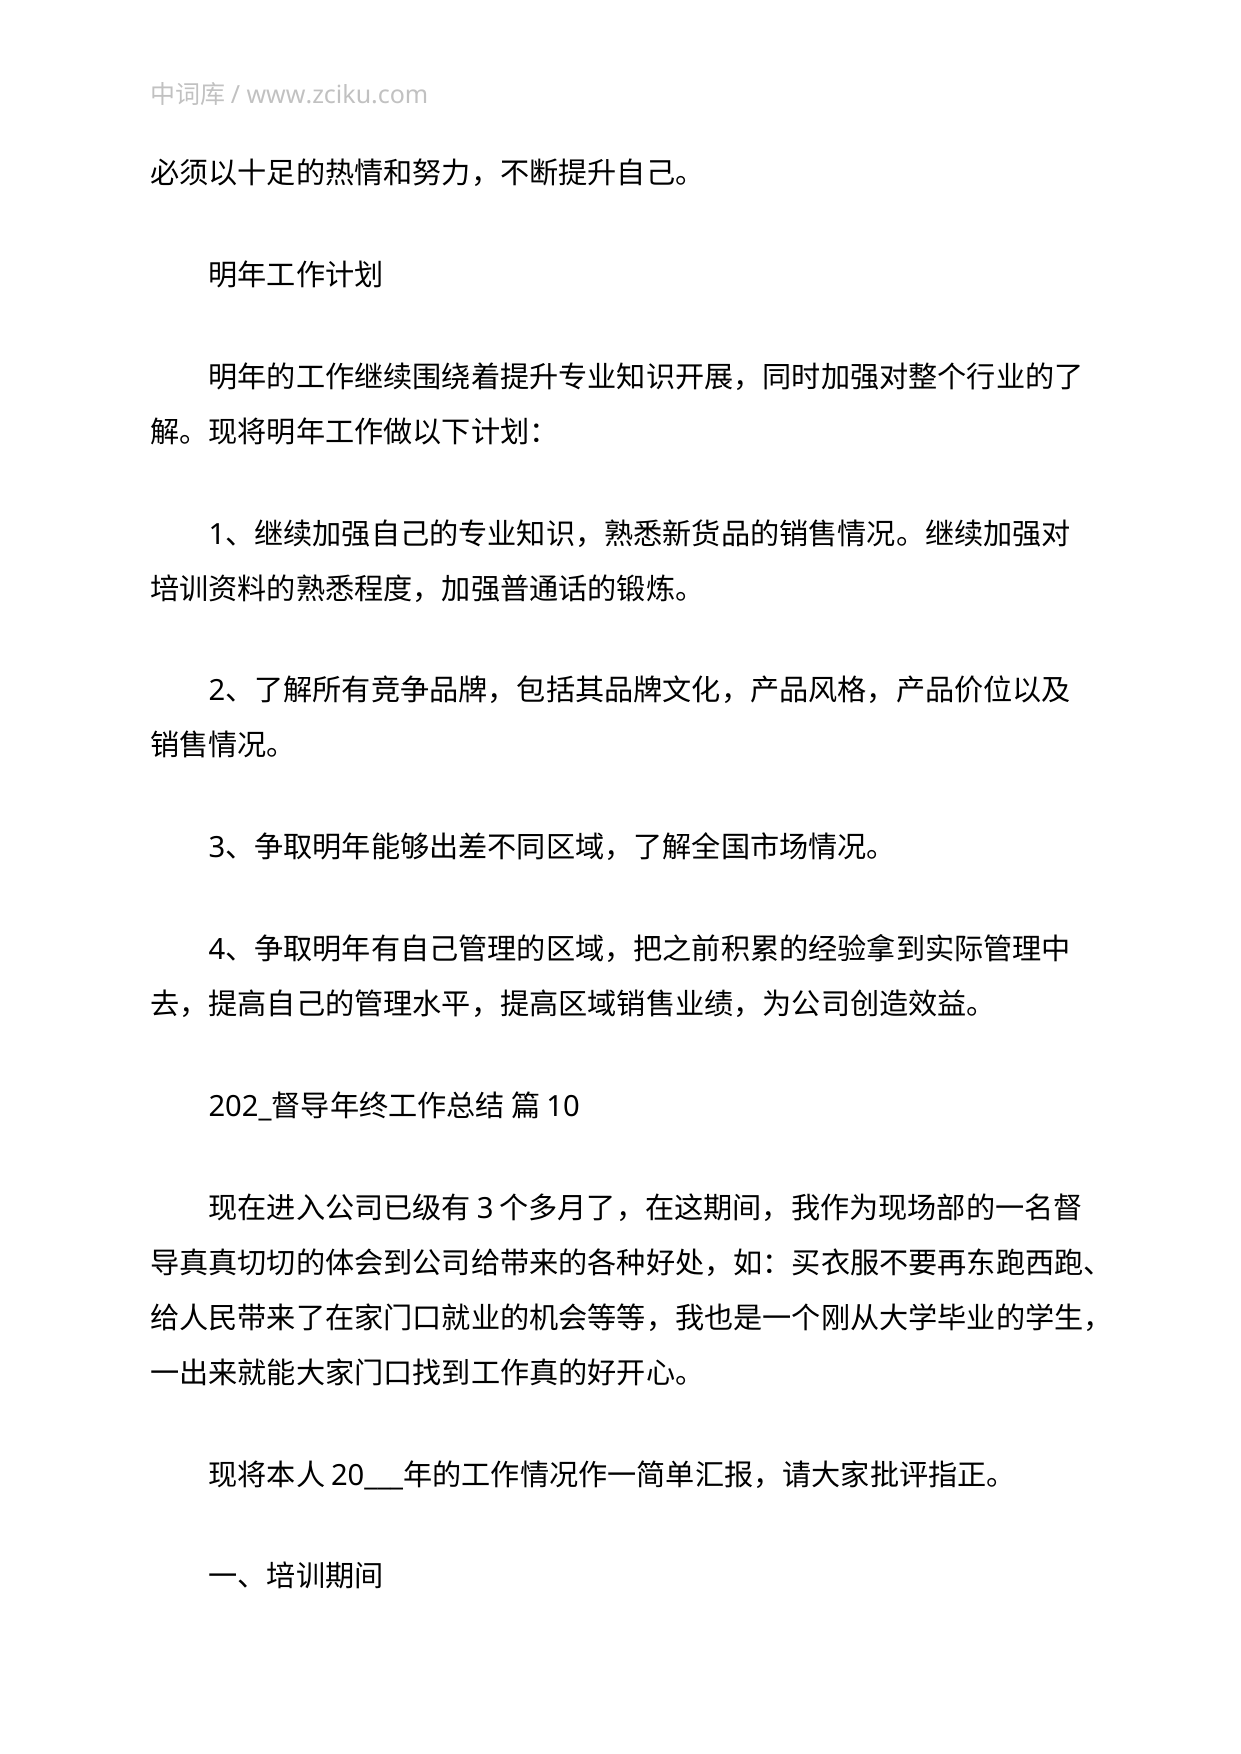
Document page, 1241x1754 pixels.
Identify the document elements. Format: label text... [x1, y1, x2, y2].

text 一、培训期间 [150, 1553, 1090, 1595]
text 现在进入公司已级有3个多月了，在这期间，我作为现场部的一名督导真真切切的体会到公司给带来的各种好处，如：买衣服不要再东跑西跑、给人民带来了在家门口就业的机会等等，我也是一个刚从大学毕业的学生，一出来就能大家门口找到工作真的好开心。 [150, 1184, 1090, 1392]
text 202_督导年终工作总结 篇10 [150, 1082, 1090, 1125]
text 2、了解所有竞争品牌，包括其品牌文化，产品风格，产品价位以及销售情况。 [150, 667, 1090, 764]
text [150, 150, 1090, 192]
text 3、争取明年能够出差不同区域，了解全国市场情况。 [150, 824, 1090, 866]
text 现将本人20___年的工作情况作一简单汇报，请大家批评指正。 [150, 1451, 1090, 1493]
text 明年的工作继续围绕着提升专业知识开展，同时加强对整个行业的了解。现将明年工作做以下计划： [150, 353, 1090, 451]
text 4、争取明年有自己管理的区域，把之前积累的经验拿到实际管理中去，提高自己的管理水平，提高区域销售业绩，为公司创造效益。 [150, 926, 1090, 1023]
text 1、继续加强自己的专业知识，熟悉新货品的销售情况。继续加强对培训资料的熟悉程度，加强普通话的锻炼。 [150, 510, 1090, 607]
text 明年工作计划 [150, 252, 1090, 294]
